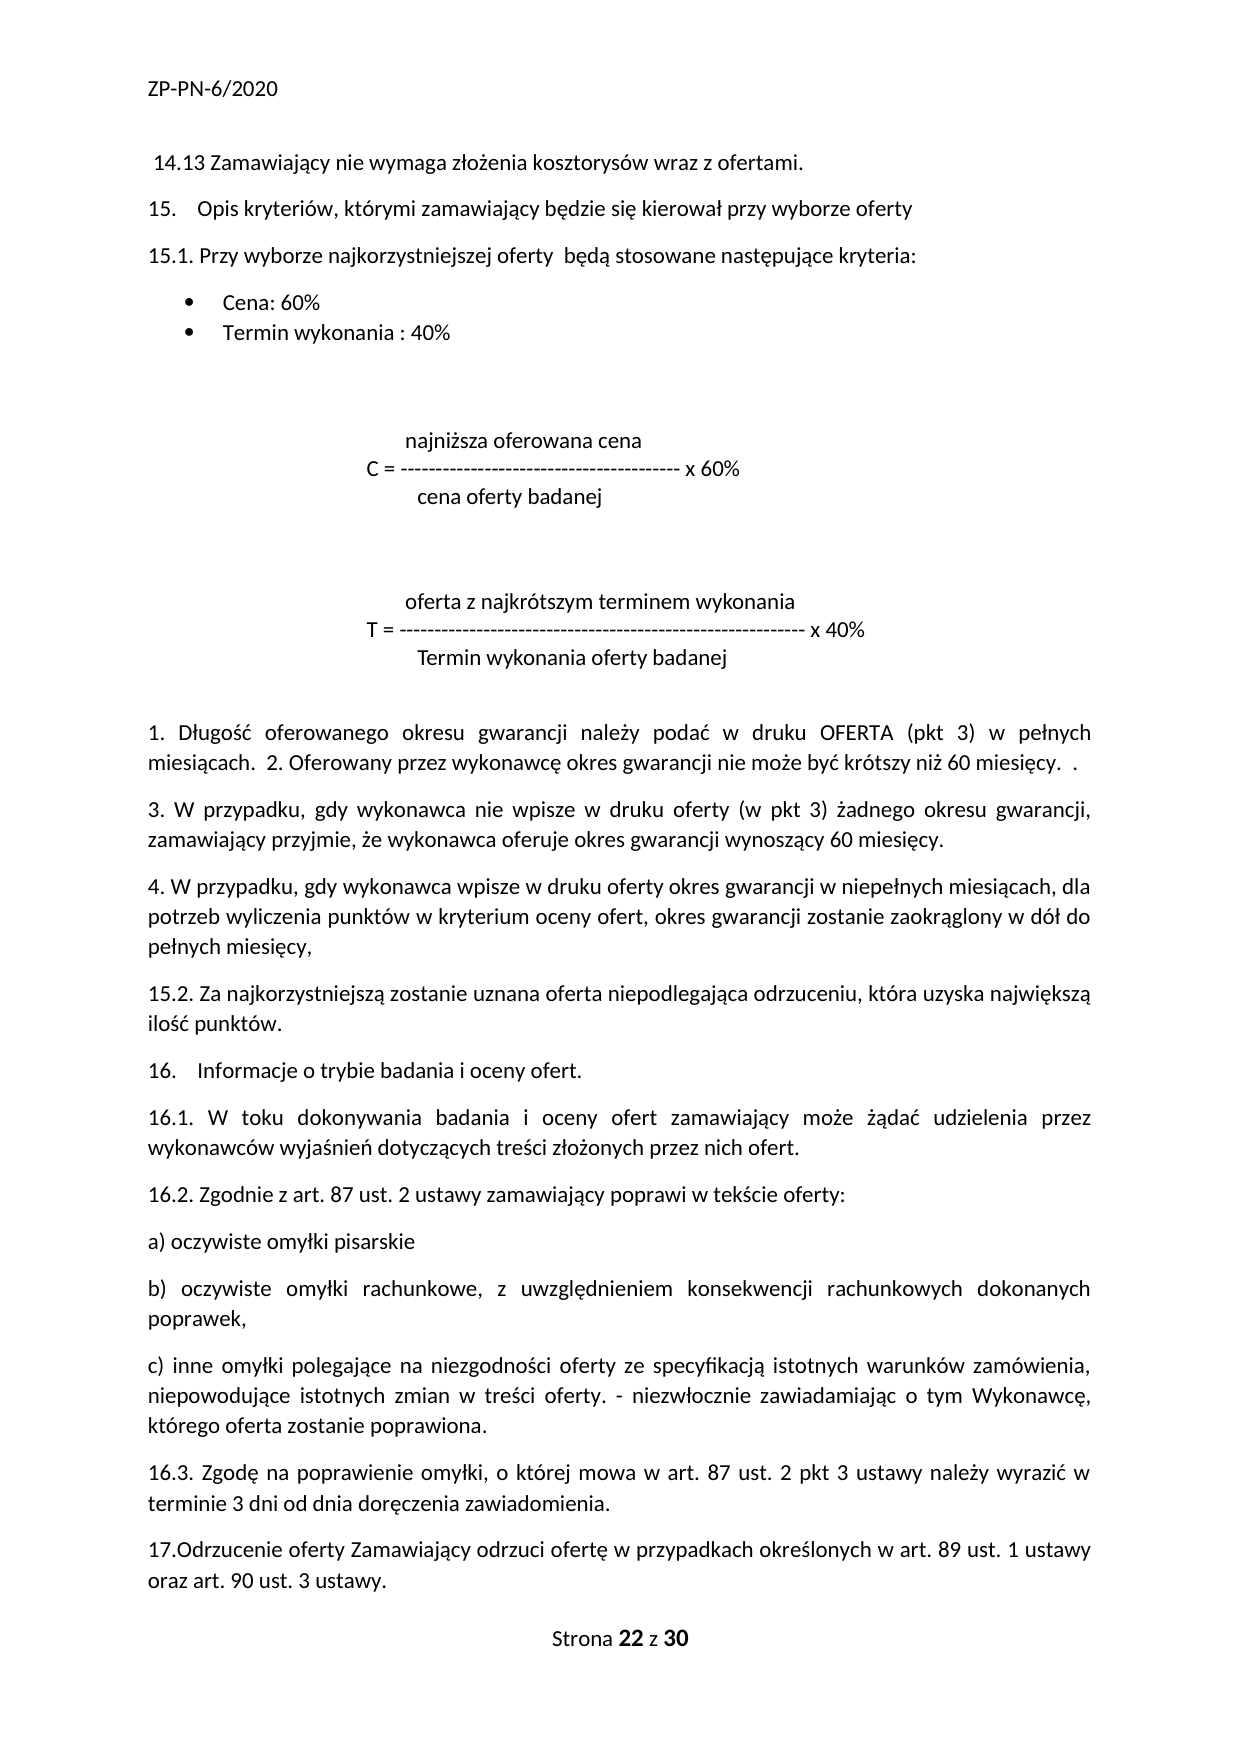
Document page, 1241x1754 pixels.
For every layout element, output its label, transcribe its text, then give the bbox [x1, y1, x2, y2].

text 16. Informacje o trybie badania i oceny ofert. [148, 1056, 1093, 1084]
text b) oczywiste omyłki rachunkowe, z uwzględnieniem konsekwencji rachunkowych dokonanych poprawek, [148, 1274, 1093, 1332]
text 16.2. Zgodnie z art. 87 ust. 2 ustawy zamawiający poprawi w tekście oferty: [148, 1180, 1093, 1208]
list Cena: 60% [185, 288, 1093, 316]
text 1. Długość oferowanego okresu gwarancji należy podać w druku OFERTA (pkt 3) w pełnych miesiącach. 2. Oferowany przez wykonawcę okres gwarancji nie może być krótszy niż 60 miesięcy. . [148, 718, 1093, 776]
text c) inne omyłki polegające na niezgodności oferty ze specyfikacją istotnych warunków zamówienia, niepowodujące istotnych zmian w treści oferty. - niezwłocznie zawiadamiając o tym Wykonawcę, którego oferta zostanie poprawiona. [148, 1351, 1093, 1439]
text 16.3. Zgodę na poprawienie omyłki, o której mowa w art. 87 ust. 2 pkt 3 ustawy należy wyrazić w terminie 3 dni od dnia doręczenia zawiadomienia. [148, 1458, 1093, 1517]
text 15.1. Przy wyborze najkorzystniejszej oferty będą stosowane następujące kryteria: [148, 241, 1093, 269]
text C = ---------------------------------------- x 60% [293, 454, 1093, 482]
text 14.13 Zamawiający nie wymaga złożenia kosztorysów wraz z ofertami. [148, 148, 1093, 176]
text 15. Opis kryteriów, którymi zamawiający będzie się kierował przy wyborze oferty [148, 194, 1093, 222]
text a) oczywiste omyłki pisarskie [148, 1227, 1093, 1255]
text najniższa oferowana cena [148, 426, 1093, 454]
text cena oferty badanej [221, 482, 1093, 510]
text T = ---------------------------------------------------------- x 40% [293, 615, 1093, 643]
text 3. W przypadku, gdy wykonawca nie wpisze w druku oferty (w pkt 3) żadnego okresu gwarancji, zamawiający przyjmie, że wykonawca oferuje okres gwarancji wynoszący 60 miesięcy. [148, 795, 1093, 853]
text 15.2. Za najkorzystniejszą zostanie uznana oferta niepodlegająca odrzuceniu, która uzyska największą ilość punktów. [148, 979, 1093, 1037]
text 16.1. W toku dokonywania badania i oceny ofert zamawiający może żądać udzielenia przez wykonawców wyjaśnień dotyczących treści złożonych przez nich ofert. [148, 1103, 1093, 1161]
text 17.Odrzucenie oferty Zamawiający odrzuci ofertę w przypadkach określonych w art. 89 ust. 1 ustawy oraz art. 90 ust. 3 ustawy. [148, 1536, 1093, 1594]
text Termin wykonania oferty badanej [221, 643, 1093, 671]
text 4. W przypadku, gdy wykonawca wpisze w druku oferty okres gwarancji w niepełnych miesiącach, dla potrzeb wyliczenia punktów w kryterium oceny ofert, okres gwarancji zostanie zaokrąglony w dół do pełnych miesięcy, [148, 872, 1093, 960]
text oferta z najkrótszym terminem wykonania [148, 587, 1093, 615]
list Termin wykonania : 40% [185, 318, 1093, 346]
